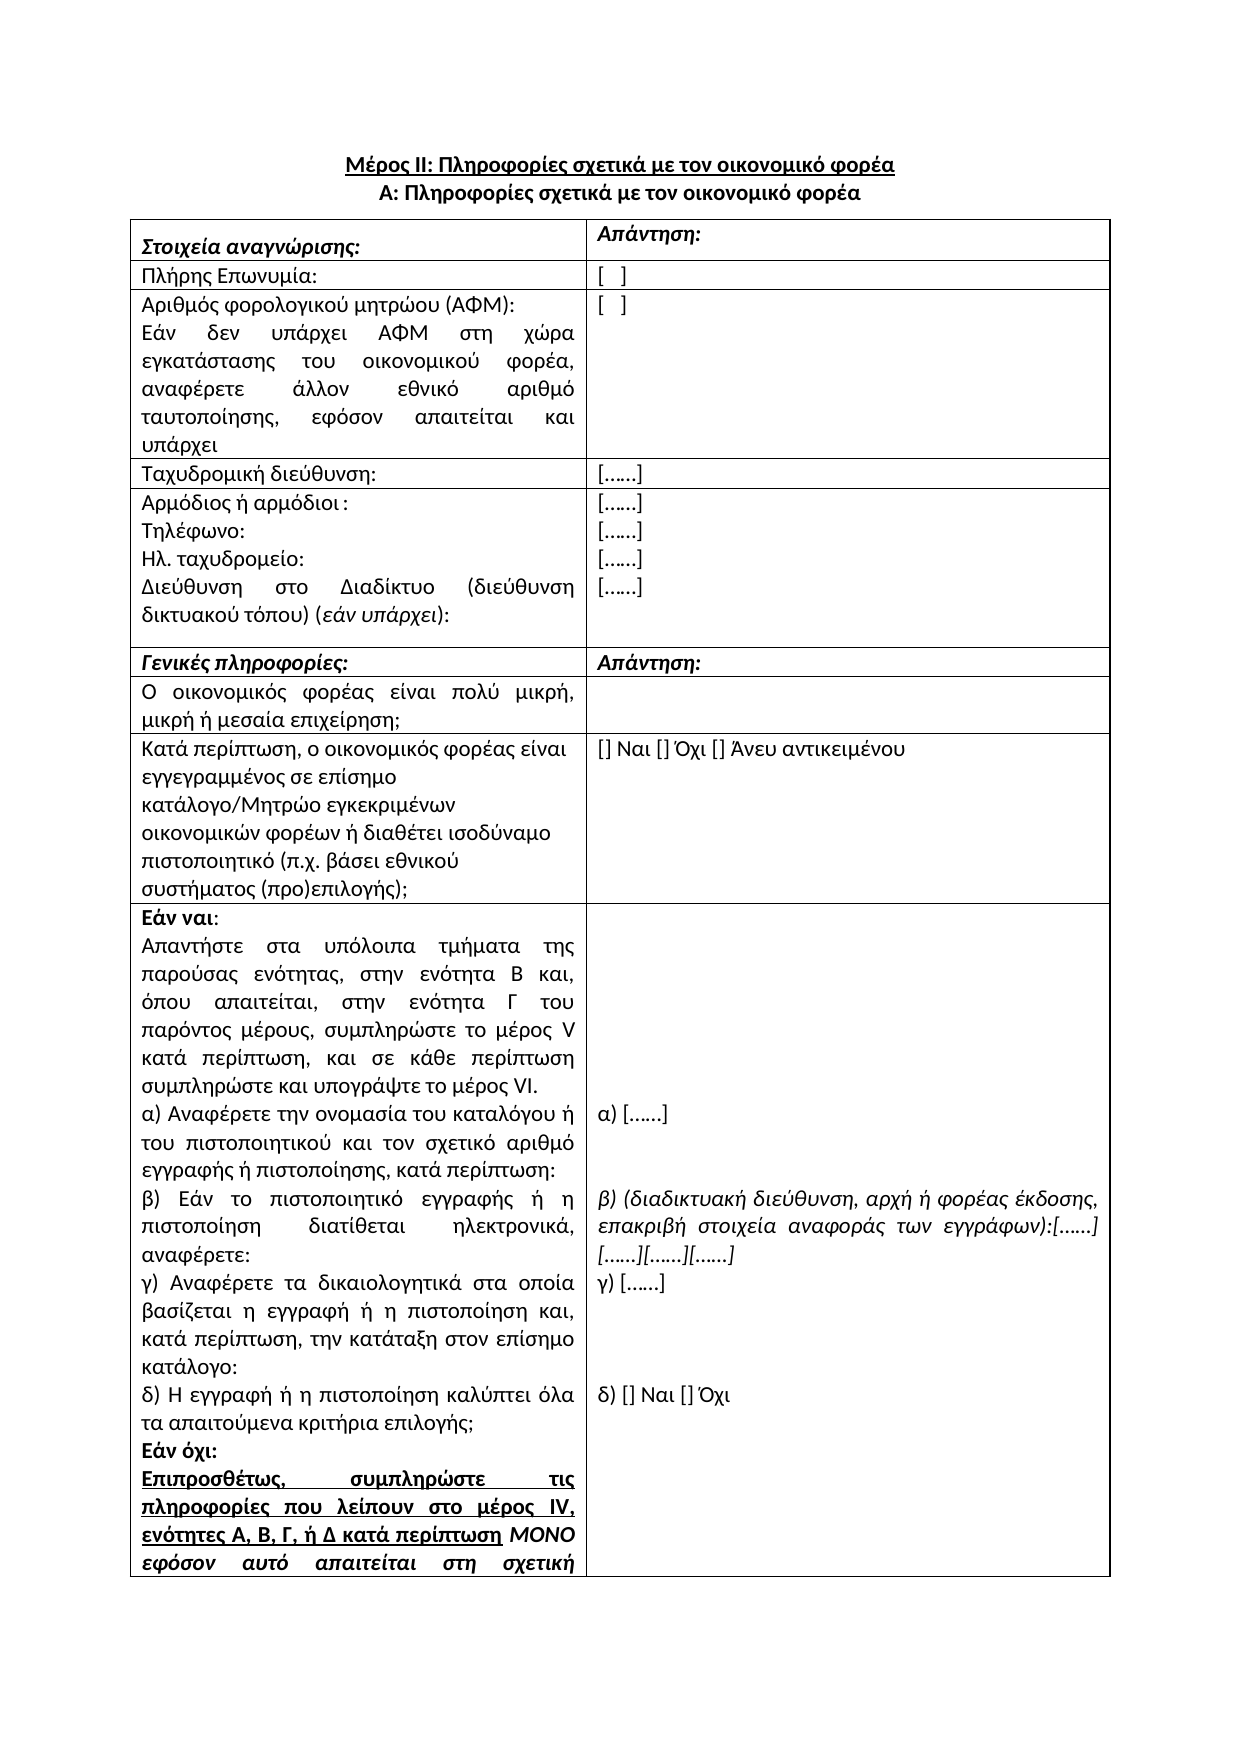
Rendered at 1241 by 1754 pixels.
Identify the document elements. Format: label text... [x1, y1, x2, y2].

table_cell Γενικές πληροφορίες: [131, 648, 586, 676]
text Μέρος II: Πληροφορίες σχετικά με τον οικονομικό φορέα [112, 150, 1128, 178]
table_cell [] Ναι [] Όχι [] Άνευ αντικειμένου [587, 734, 1109, 902]
table_cell Αρμόδιος ή αρμόδιοι : Τηλέφωνο: Ηλ. ταχυδρομείο: Διεύθυνση στο Διαδίκτυο (διεύθυνση δικτυακού τόπου) (εάν υπάρχει): [131, 489, 586, 647]
table_cell [587, 677, 1109, 733]
table_cell Ταχυδρομική διεύθυνση: [131, 459, 586, 487]
table_cell Ο οικονομικός φορέας είναι πολύ μικρή, μικρή ή μεσαία επιχείρηση; [131, 677, 586, 733]
table_cell Κατά περίπτωση, ο οικονομικός φορέας είναι εγγεγραμμένος σε επίσημο κατάλογο/Μητρώο εγκεκριμένων οικονομικών φορέων ή διαθέτει ισοδύναμο πιστοποιητικό (π.χ. βάσει εθνικού συστήματος (προ)επιλογής); [131, 734, 586, 902]
table_cell [……] [……] [……] [……] [587, 489, 1109, 647]
table_cell [ ] [587, 290, 1109, 458]
table_cell [ ] [587, 261, 1109, 289]
table_header Στοιχεία αναγνώρισης: [131, 220, 586, 260]
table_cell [587, 904, 1109, 1576]
table_cell [……] [587, 459, 1109, 487]
table_header Απάντηση: [587, 220, 1109, 260]
table_cell Απάντηση: [587, 648, 1109, 676]
table_cell Αριθμός φορολογικού μητρώου (ΑΦΜ): Εάν δεν υπάρχει ΑΦΜ στη χώρα εγκατάστασης του οικονομικού φορέα, αναφέρετε άλλον εθνικό αριθμό ταυτοποίησης, εφόσον απαιτείται και υπάρχει [131, 290, 586, 458]
text Α: Πληροφορίες σχετικά με τον οικονομικό φορέα [112, 178, 1128, 206]
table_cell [131, 904, 586, 1576]
table_cell Πλήρης Επωνυμία: [131, 261, 586, 289]
